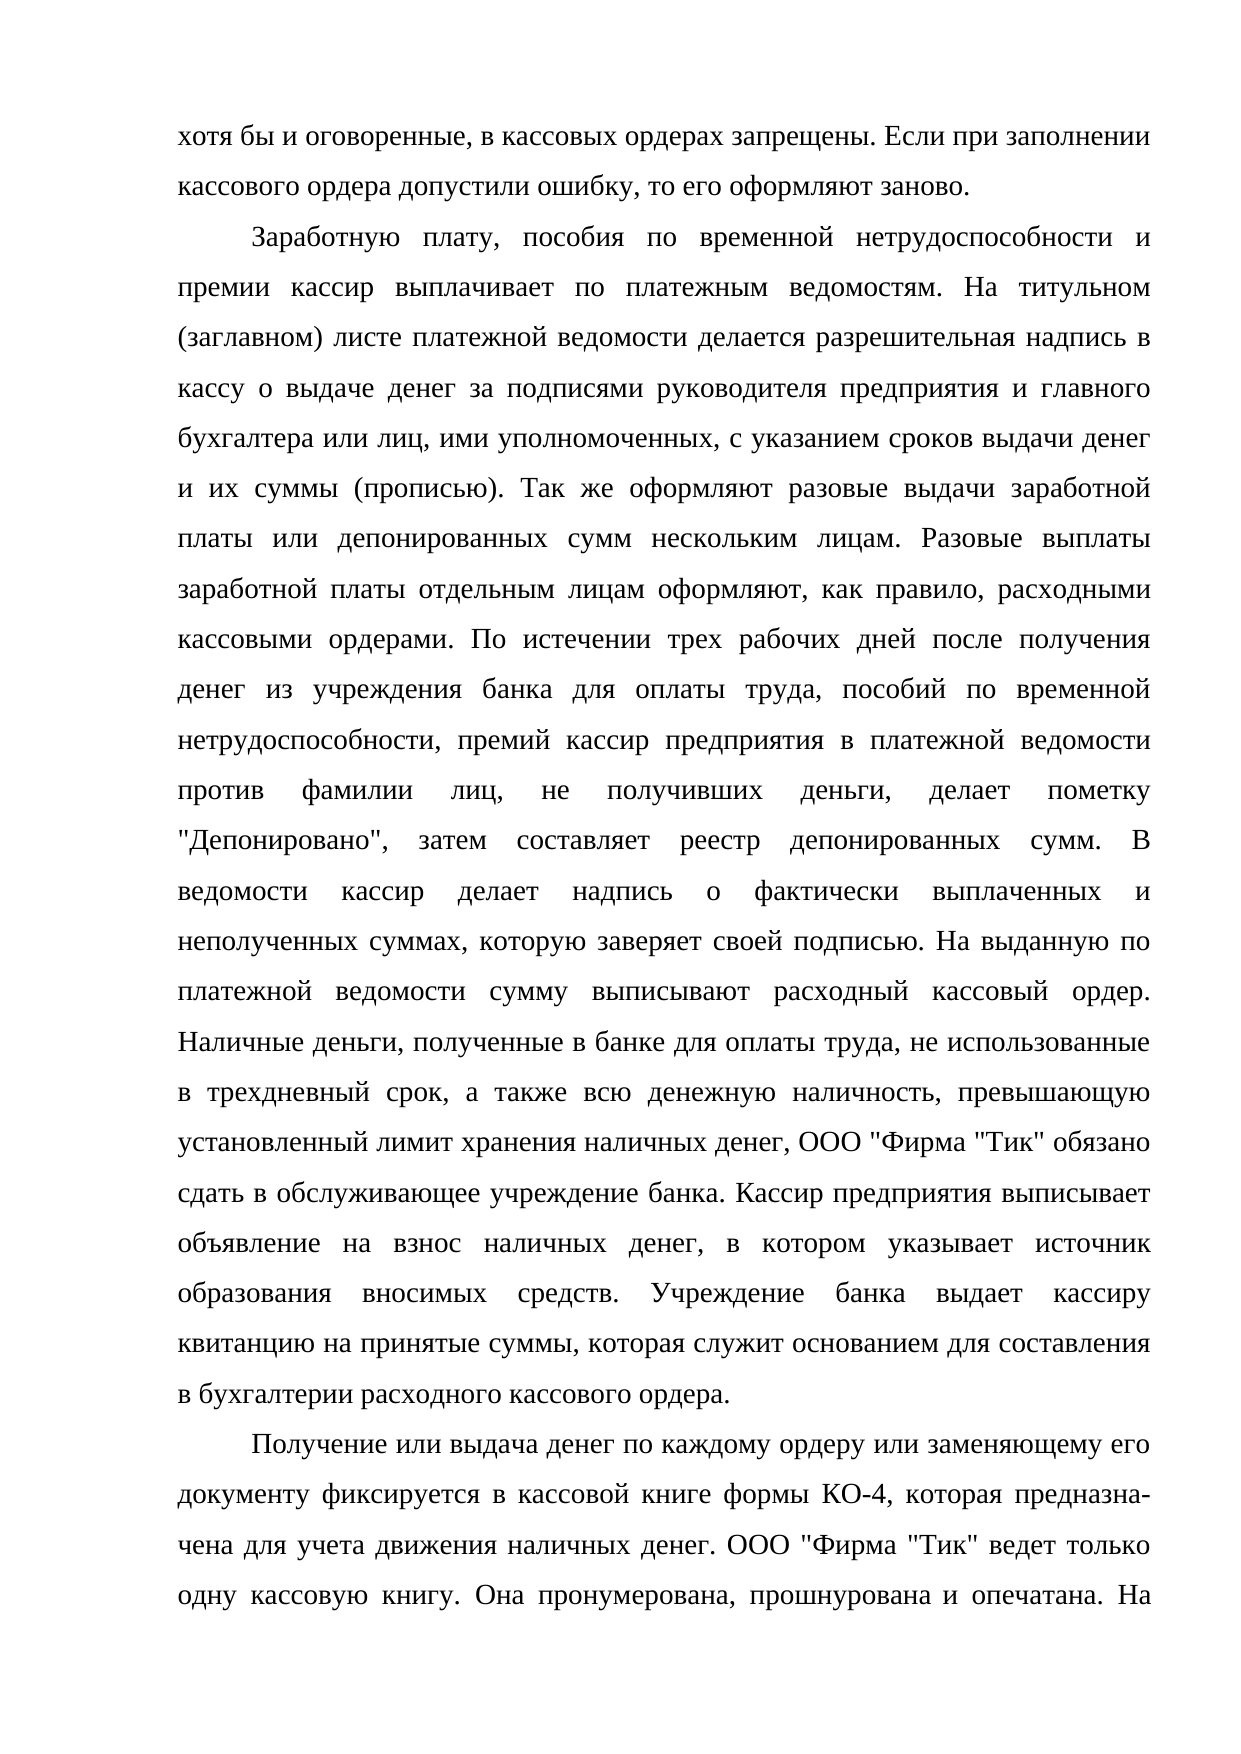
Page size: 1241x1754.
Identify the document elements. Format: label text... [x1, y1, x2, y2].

text Заработную плату, пособия по временной нетрудоспособности и премии кассир выплачивает по платежным ведомостям. На титульном (заглавном) листе платежной ведомости делается разрешительная надпись в кассу о выдаче денег за подписями руководителя предприятия и главного бухгалтера или лиц, ими уполномоченных, с указанием сроков выдачи денег и их суммы (прописью). Так же оформляют разовые выдачи заработной платы или депонированных сумм нескольким лицам. Разовые выплаты заработной платы отдельным лицам оформляют, как правило, расходными кассовыми ордерами. По истечении трех рабочих дней после получения денег из учреждения банка для оплаты труда, пособий по временной нетрудоспособности, премий кассир предприятия в платежной ведомости против фамилии лиц, не получивших деньги, делает пометку "Депонировано", затем составляет реестр депонированных сумм. В ведомости кассир делает надпись о фактически выплаченных и неполученных суммах, которую заверяет своей подписью. На выданную по платежной ведомости сумму выписывают расходный кассовый ордер. Наличные деньги, полученные в банке для оплаты труда, не использованные в трехдневный срок, а также всю денежную наличность, превышающую установленный лимит хранения наличных денег, ООО "Фирма "Тик" обязано сдать в обслуживающее учреждение банка. Кассир предприятия выписывает объявление на взнос наличных денег, в котором указывает источник образования вносимых средств. Учреждение банка выдает кассиру квитанцию на принятые суммы, которая служит основанием для составления в бухгалтерии расходного кассового ордера. [177, 219, 1152, 1409]
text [177, 1426, 1152, 1611]
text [177, 118, 1152, 202]
